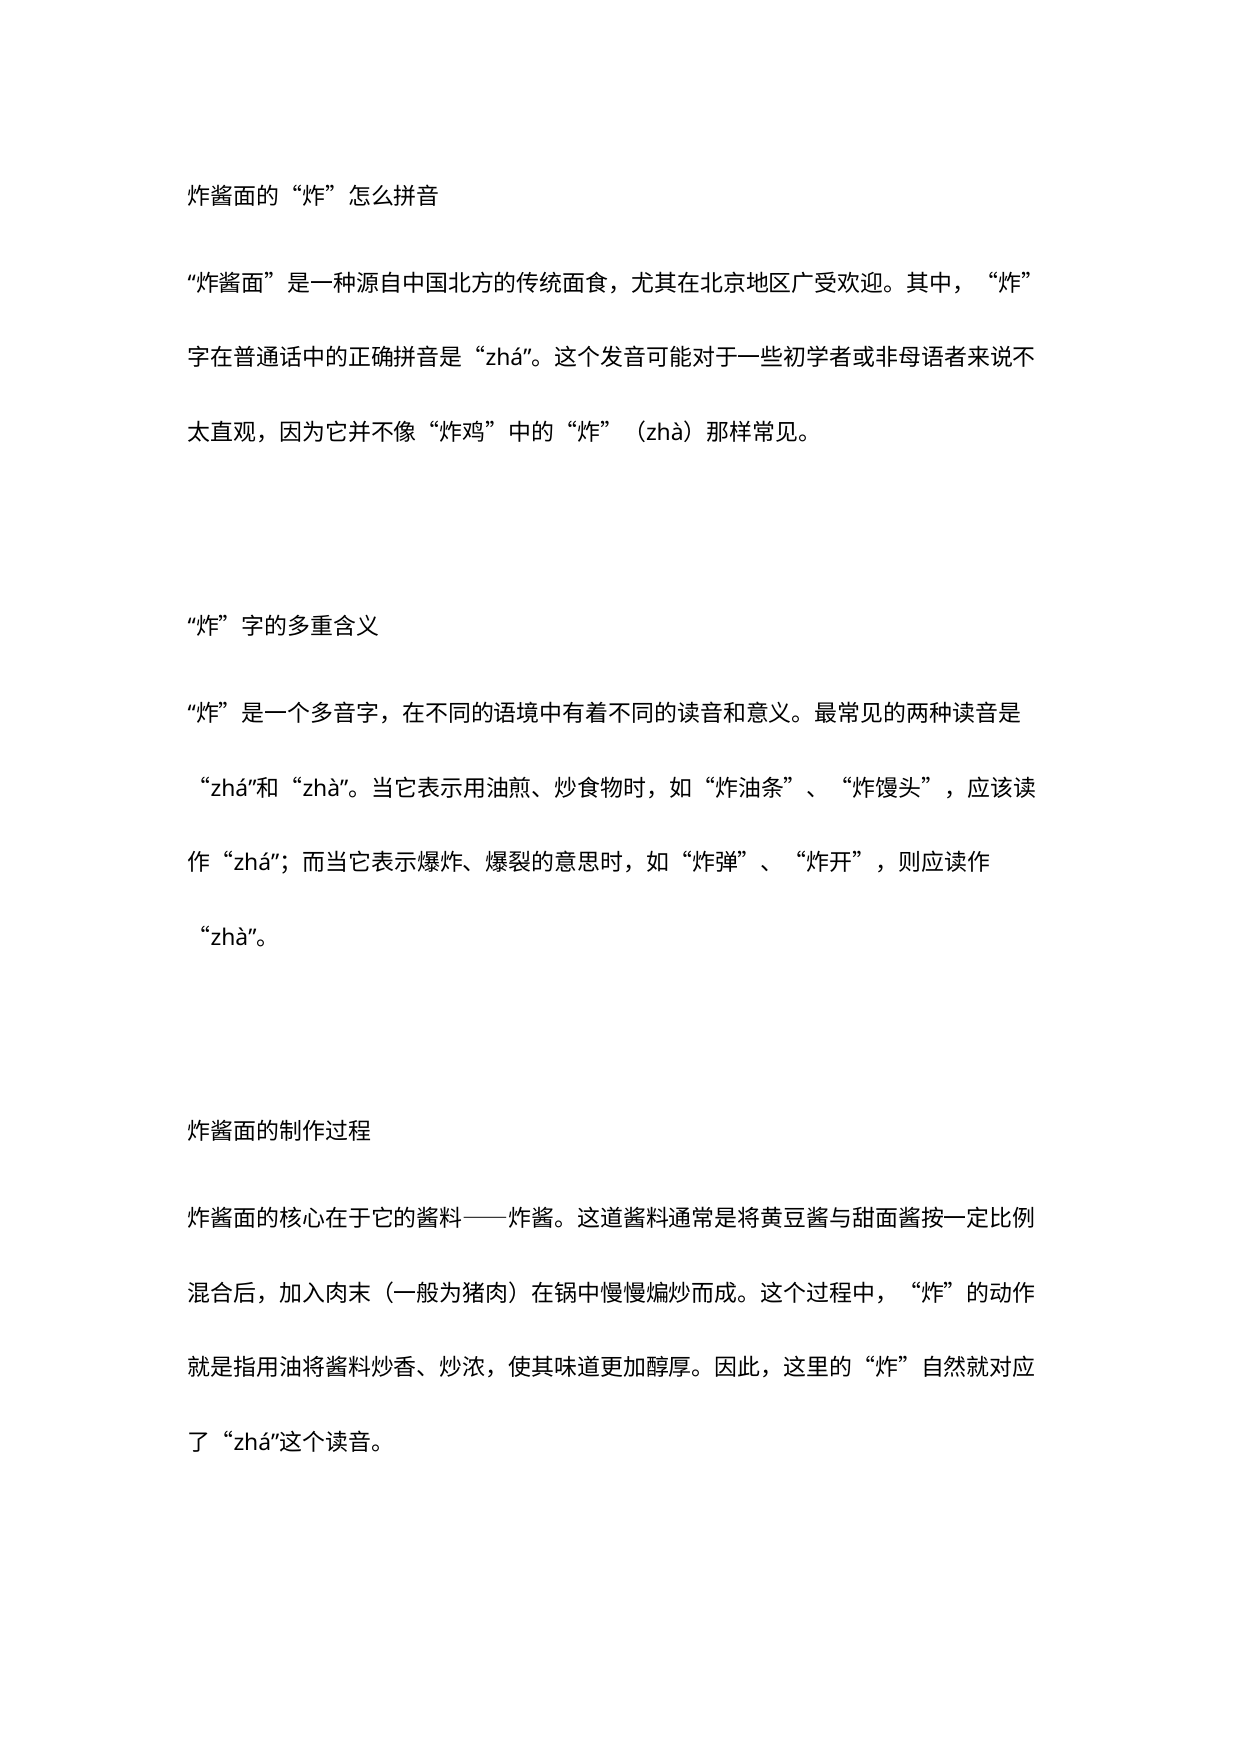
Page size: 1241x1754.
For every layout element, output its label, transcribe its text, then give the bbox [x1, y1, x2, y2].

text 炸酱面的制作过程 [187, 1097, 1053, 1162]
text “炸”是一个多音字，在不同的语境中有着不同的读音和意义。最常见的两种读音是“zhá”和“zhà”。当它表示用油煎、炒食物时，如“炸油条”、“炸馒头”，应该读作“zhá”；而当它表示爆炸、爆裂的意思时，如“炸弹”、“炸开”，则应读作“zhà”。 [187, 679, 1053, 968]
text 炸酱面的“炸”怎么拼音 [187, 162, 1053, 227]
text 炸酱面的核心在于它的酱料——炸酱。这道酱料通常是将黄豆酱与甜面酱按一定比例混合后，加入肉末（一般为猪肉）在锅中慢慢煸炒而成。这个过程中，“炸”的动作就是指用油将酱料炒香、炒浓，使其味道更加醇厚。因此，这里的“炸”自然就对应了“zhá”这个读音。 [187, 1184, 1053, 1473]
text “炸”字的多重含义 [187, 592, 1053, 657]
text “炸酱面”是一种源自中国北方的传统面食，尤其在北京地区广受欢迎。其中，“炸”字在普通话中的正确拼音是“zhá”。这个发音可能对于一些初学者或非母语者来说不太直观，因为它并不像“炸鸡”中的“炸”（zhà）那样常见。 [187, 248, 1053, 463]
